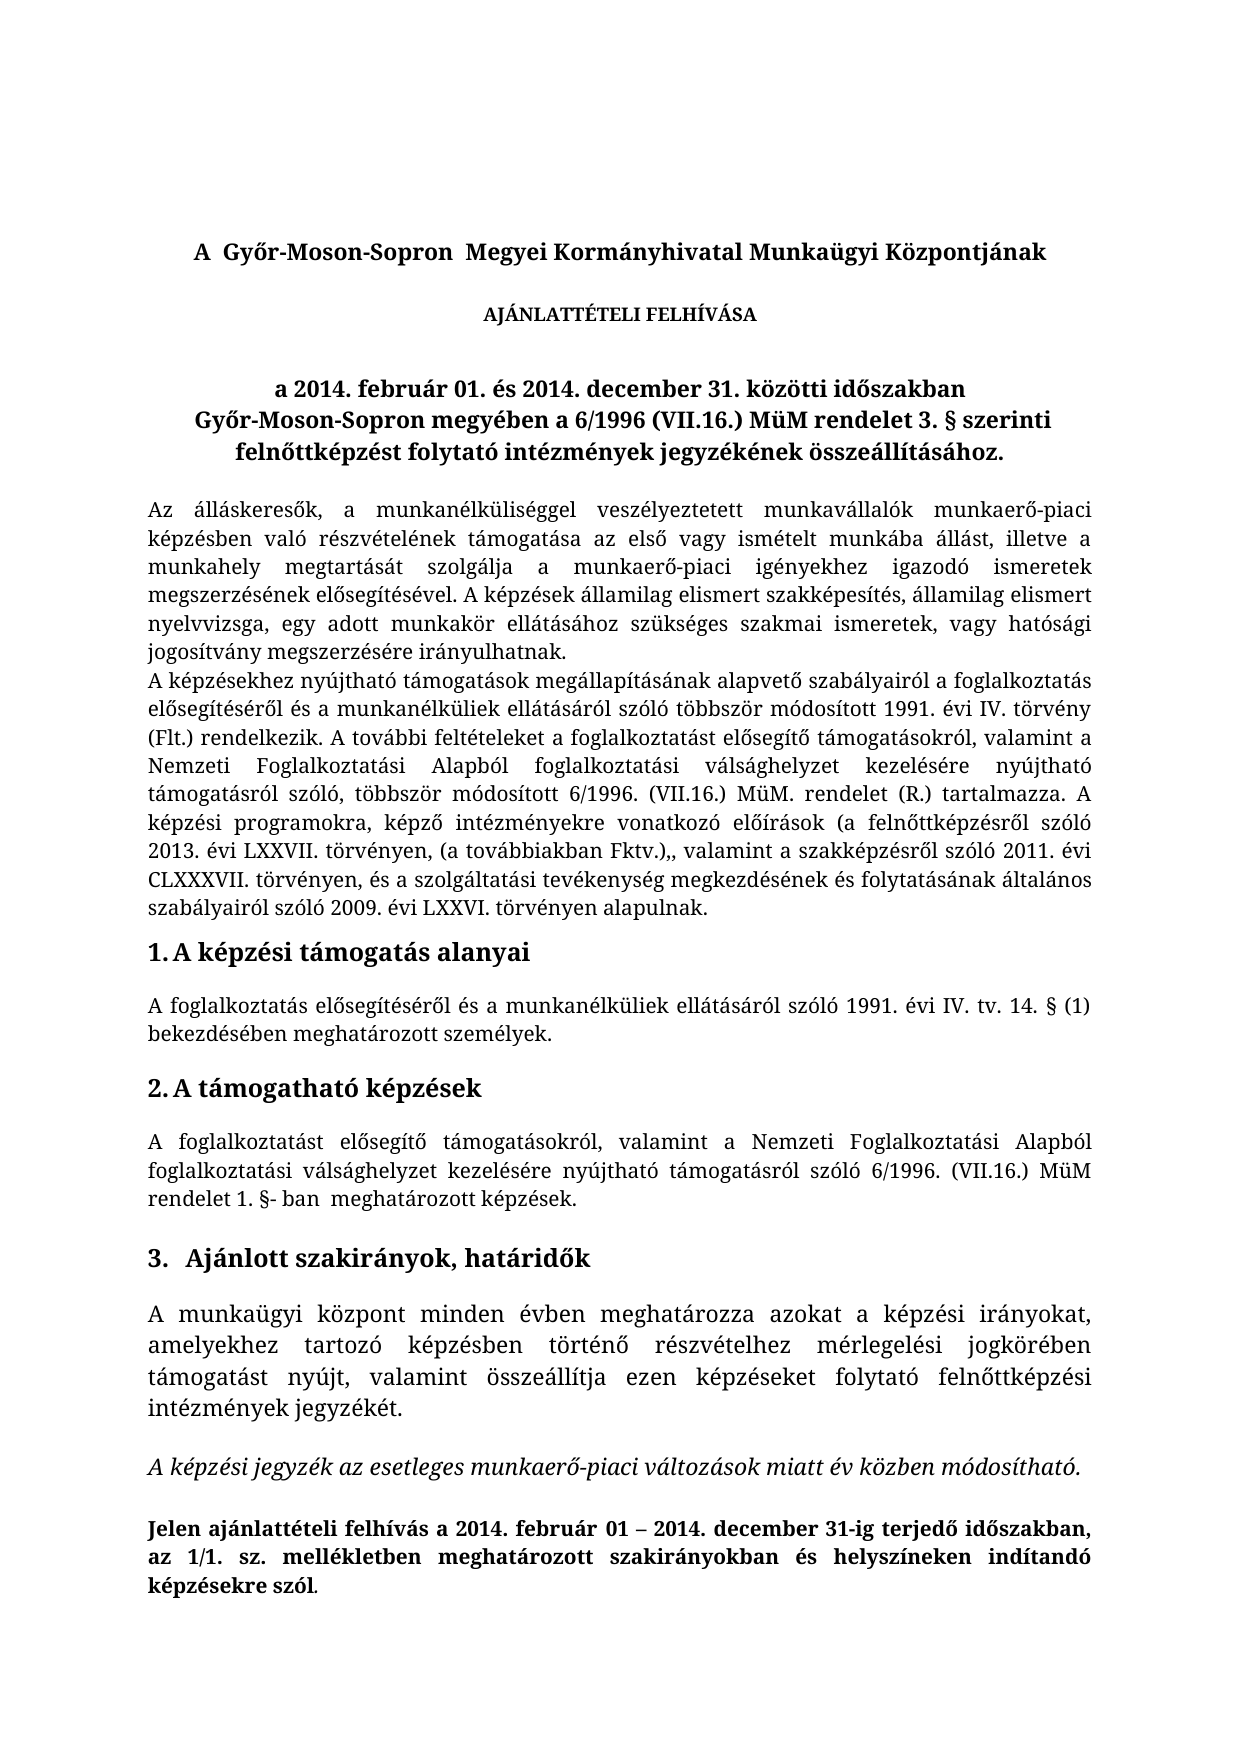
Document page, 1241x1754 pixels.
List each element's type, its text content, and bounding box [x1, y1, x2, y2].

list Ajánlott szakirányok, határidők [148, 1241, 1093, 1275]
text Jelen ajánlattételi felhívás a 2014. február 01 – 2014. december 31-ig terjedő időszakban, az 1/1. sz. mellékletben meghatározott szakirányokban és helyszíneken indítandó képzésekre szól. [148, 1514, 1093, 1599]
text A képzésekhez nyújtható támogatások megállapításának alapvető szabályairól a foglalkoztatás elősegítéséről és a munkanélküliek ellátásáról szóló többször módosított 1991. évi IV. törvény (Flt.) rendelkezik. A további feltételeket a foglalkoztatást elősegítő támogatásokról, valamint a Nemzeti Foglalkoztatási Alapból foglalkoztatási válsághelyzet kezelésére nyújtható támogatásról szóló, többször módosított 6/1996. (VII.16.) MüM. rendelet (R.) tartalmazza. A képzési programokra, képző intézményekre vonatkozó előírások (a felnőttképzésről szóló 2013. évi LXXVII. törvényen, (a továbbiakban Fktv.),, valamint a szakképzésről szóló 2011. évi CLXXXVII. törvényen, és a szolgáltatási tevékenység megkezdésének és folytatásának általános szabályairól szóló 2009. évi LXXVI. törvényen alapulnak. [148, 666, 1093, 922]
list A támogatható képzések [148, 1071, 1093, 1105]
text Győr-Moson-Sopron megyében a 6/1996 (VII.16.) MüM rendelet 3. § szerinti felnőttképzést folytató intézmények jegyzékének összeállításához. [148, 404, 1093, 467]
text Az álláskeresők, a munkanélküliséggel veszélyeztetett munkavállalók munkaerő-piaci képzésben való részvételének támogatása az első vagy ismételt munkába állást, illetve a munkahely megtartását szolgálja a munkaerő-piaci igényekhez igazodó ismeretek megszerzésének elősegítésével. A képzések államilag elismert szakképesítés, államilag elismert nyelvvizsga, egy adott munkakör ellátásához szükséges szakmai ismeretek, vagy hatósági jogosítvány megszerzésére irányulhatnak. [148, 495, 1093, 666]
text a 2014. február 01. és 2014. december 31. közötti időszakban [148, 373, 1093, 404]
text A Győr-Moson-Sopron Megyei Kormányhivatal Munkaügyi Központjának [148, 236, 1093, 267]
subtitle AJÁNLATTÉTELI FELHÍVÁSA [148, 301, 1093, 326]
text A foglalkoztatást elősegítő támogatásokról, valamint a Nemzeti Foglalkoztatási Alapból foglalkoztatási válsághelyzet kezelésére nyújtható támogatásról szóló 6/1996. (VII.16.) MüM rendelet 1. §- ban meghatározott képzések. [148, 1127, 1093, 1213]
text A foglalkoztatás elősegítéséről és a munkanélküliek ellátásáról szóló 1991. évi IV. tv. 14. § (1) bekezdésében meghatározott személyek. [148, 991, 1093, 1048]
text A munkaügyi központ minden évben meghatározza azokat a képzési irányokat, amelyekhez tartozó képzésben történő részvételhez mérlegelési jogkörében támogatást nyújt, valamint összeállítja ezen képzéseket folytató felnőttképzési intézmények jegyzékét. [148, 1298, 1093, 1423]
text A képzési jegyzék az esetleges munkaerő-piaci változások miatt év közben módosítható. [148, 1451, 1093, 1483]
list A képzési támogatás alanyai [148, 934, 1093, 968]
